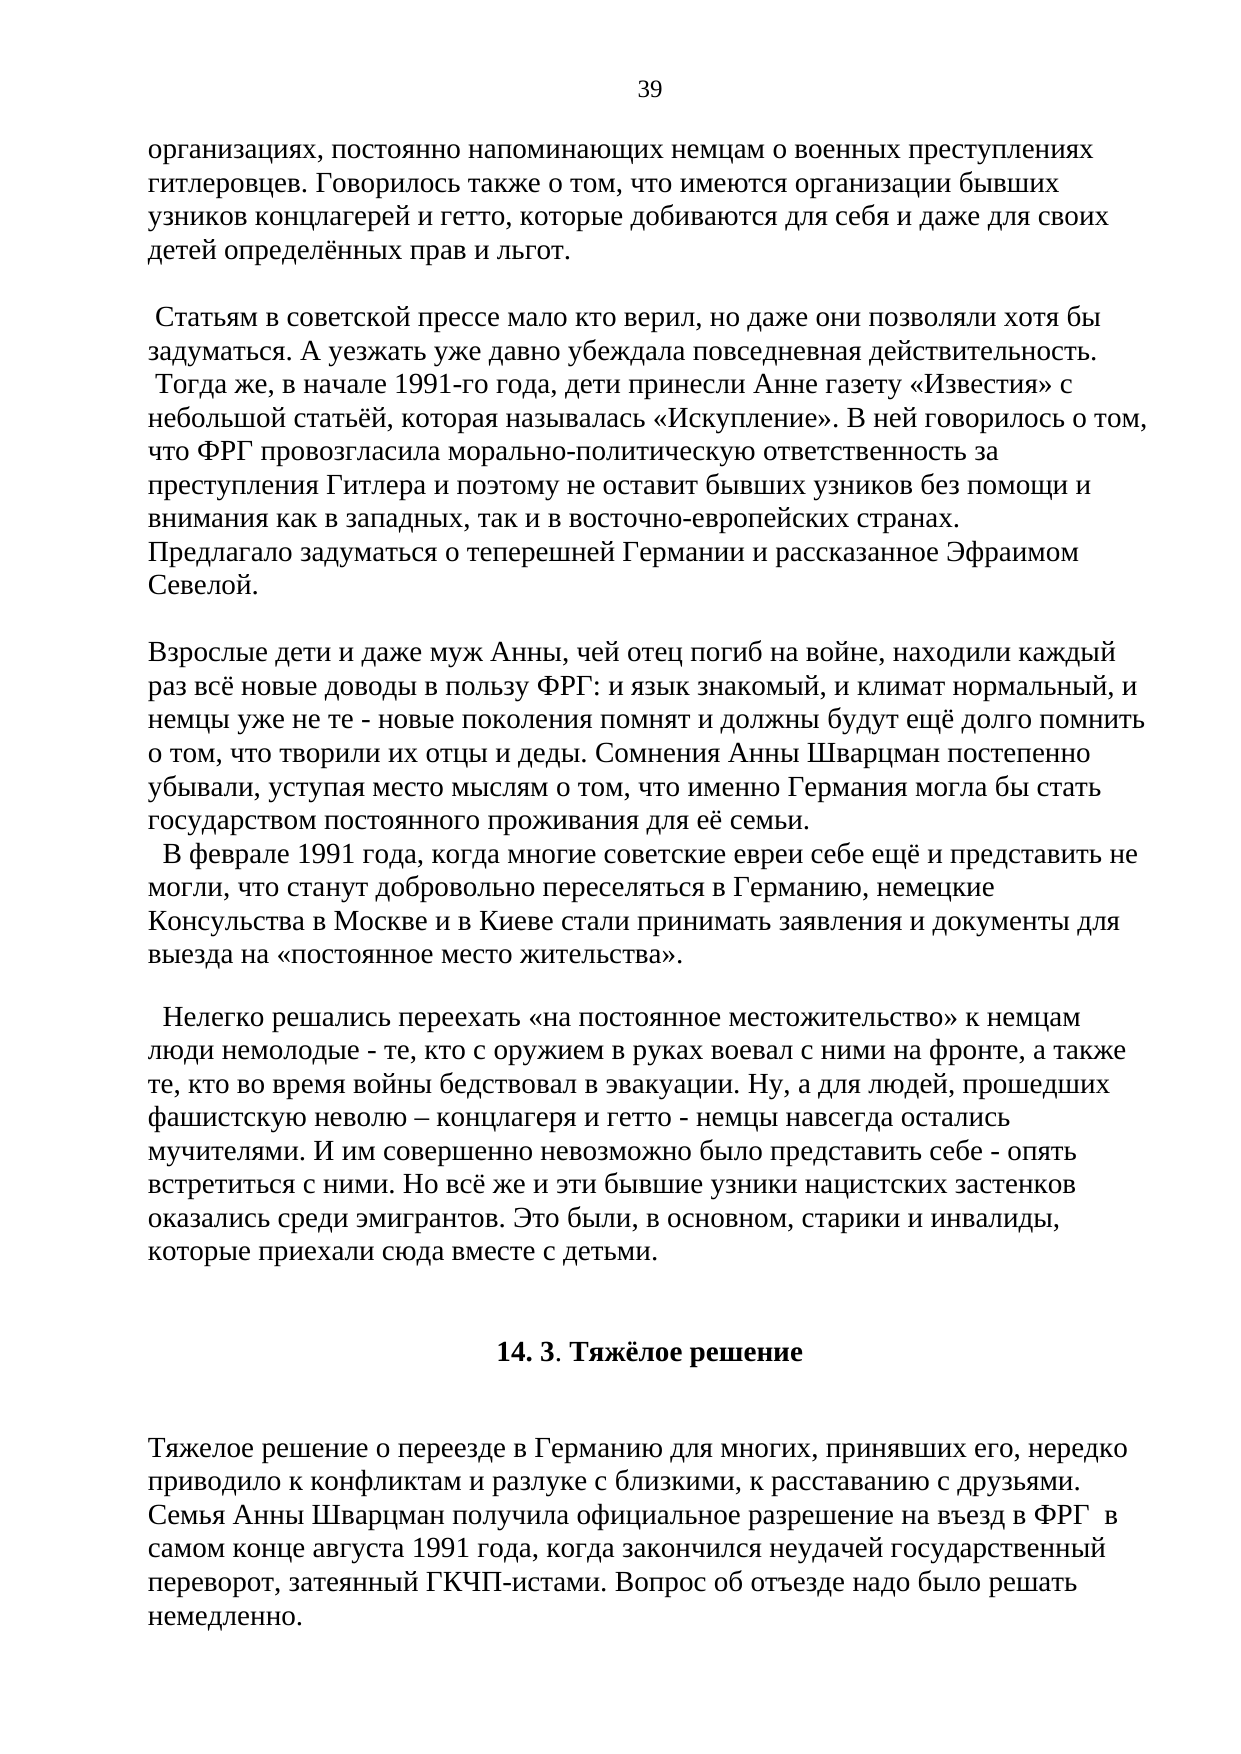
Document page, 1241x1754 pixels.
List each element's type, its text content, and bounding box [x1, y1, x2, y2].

text Взрослые дети и даже муж Анны, чей отец погиб на войне, находили каждый раз всё новые доводы в пользу ФРГ: и язык знакомый, и климат нормальный, и немцы уже не те - новые поколения помнят и должны будут ещё долго помнить о том, что творили их отцы и деды. Сомнения Анны Шварцман постепенно убывали, уступая место мыслям о том, что именно Германия могла бы стать государством постоянного проживания для её семьи. [148, 634, 1152, 836]
text Семья Анны Шварцман получила официальное разрешение на въезд в ФРГ в самом конце августа 1991 года, когда закончился неудачей государственный переворот, затеянный ГКЧП-истами. Вопрос об отъезде надо было решать немедленно. [148, 1497, 1152, 1631]
text Предлагало задуматься о теперешней Германии и рассказанное Эфраимом Севелой. [148, 534, 1152, 601]
text 14. 3. Тяжёлое решение [148, 1334, 1152, 1368]
text Нелегко решались переехать «на постоянное местожительство» к немцам люди немолодые - те, кто с оружием в руках воевал с ними на фронте, а также те, кто во время войны бедствовал в эвакуации. Ну, а для людей, прошедших фашистскую неволю – концлагеря и гетто - немцы навсегда остались мучителями. И им совершенно невозможно было представить себе - опять встретиться с ними. Но всё же и эти бывшие узники нацистских застенков оказались среди эмигрантов. Это были, в основном, старики и инвалиды, которые приехали сюда вместе с детьми. [148, 999, 1152, 1267]
text Тогда же, в начале 1991-го года, дети принесли Анне газету «Известия» с небольшой статьёй, которая называлась «Искупление». В ней говорилось о том, что ФРГ провозгласила морально-политическую ответственность за преступления Гитлера и поэтому не оставит бывших узников без помощи и внимания как в западных, так и в восточно-европейских странах. [148, 366, 1152, 534]
text Тяжелое решение о переезде в Германию для многих, принявших его, нередко приводило к конфликтам и разлуке с близкими, к расставанию с друзьями. [148, 1430, 1152, 1497]
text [148, 131, 1152, 266]
text В феврале 1991 года, когда многие советские евреи себе ещё и представить не могли, что станут добровольно переселяться в Германию, немецкие Консульства в Москве и в Киеве стали принимать заявления и документы для выезда на «постоянное место жительства». [148, 836, 1152, 970]
text Статьям в советской прессе мало кто верил, но даже они позволяли хотя бы задуматься. А уезжать уже давно убеждала повседневная действительность. [148, 299, 1152, 366]
